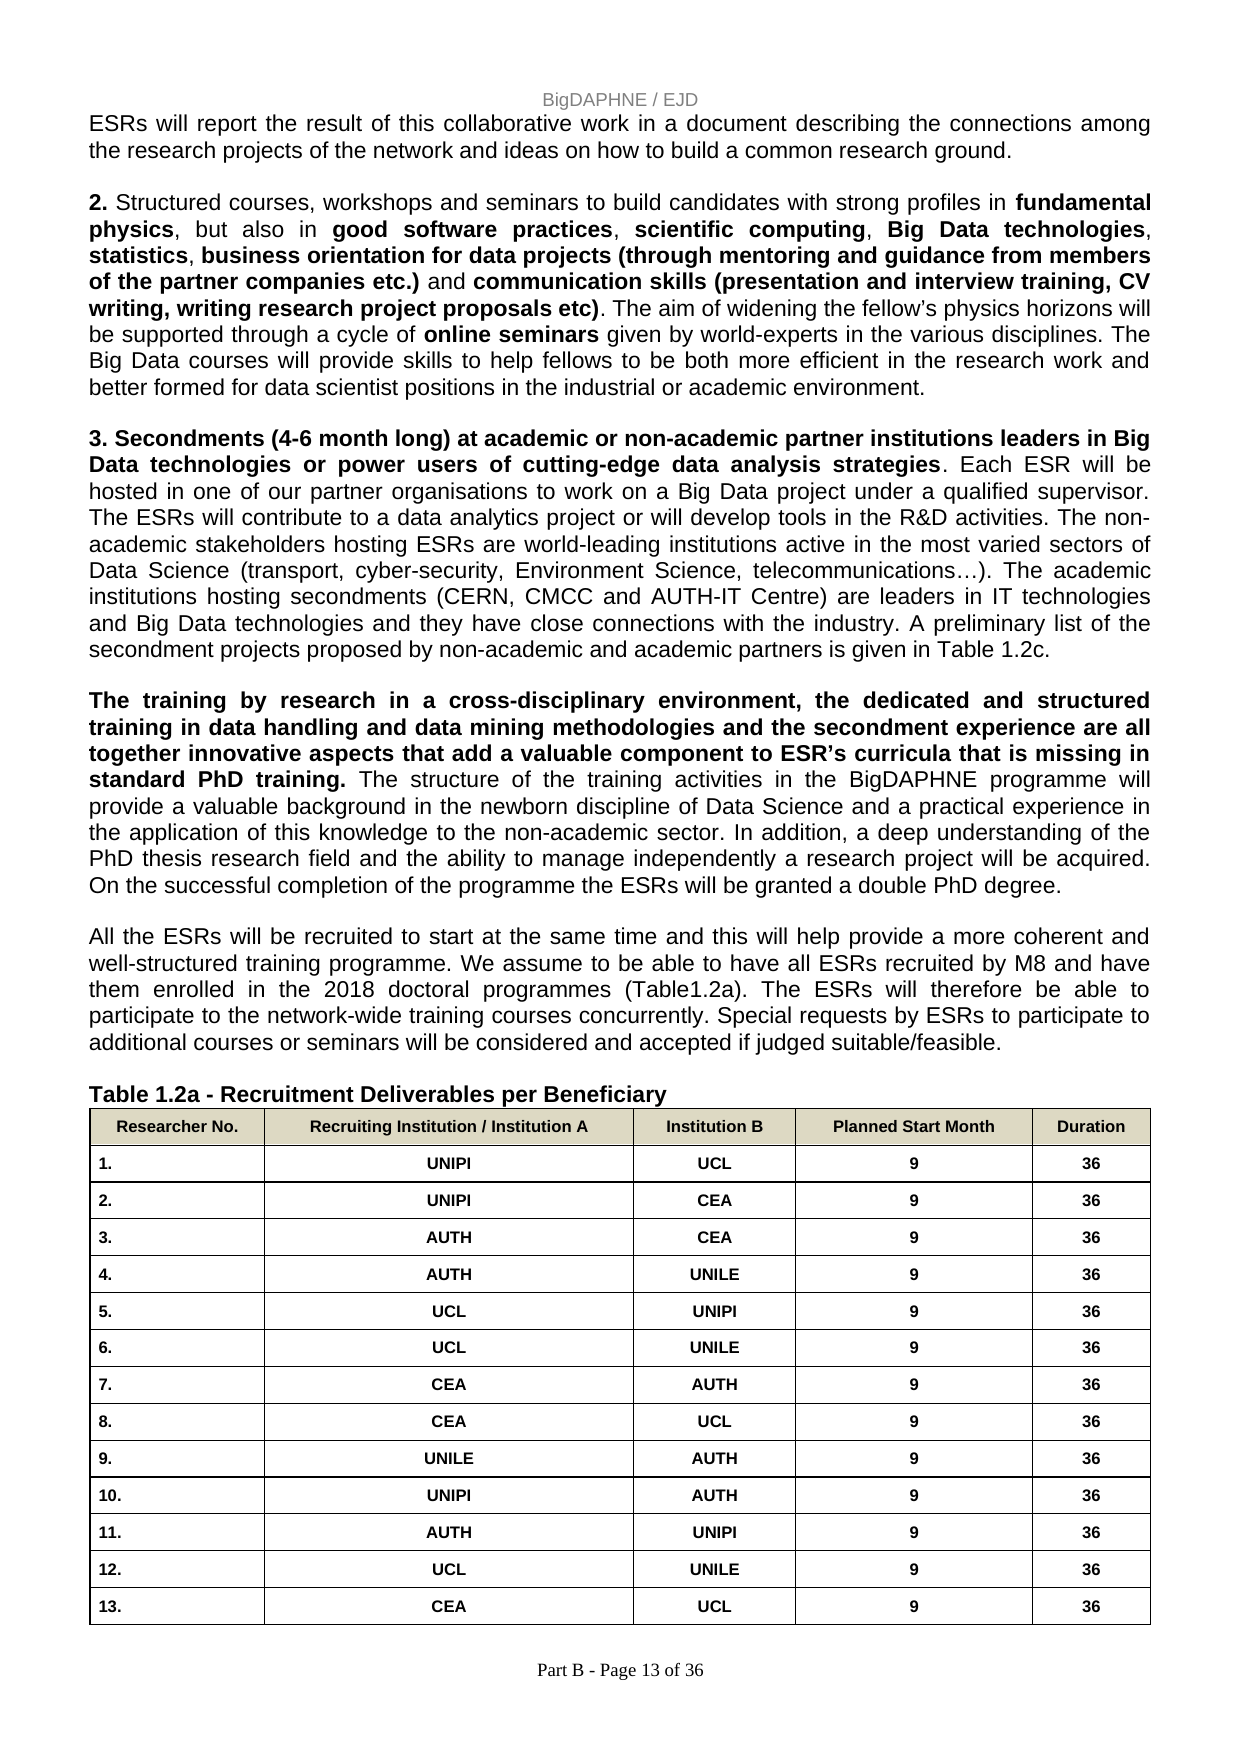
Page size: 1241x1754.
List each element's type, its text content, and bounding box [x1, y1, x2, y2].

text Table 1.2a - Recruitment Deliverables per Beneficiary [89, 1081, 1152, 1108]
table_cell 9 [796, 1146, 1032, 1181]
table_cell CEA [265, 1367, 633, 1403]
table_cell UNILE [634, 1330, 795, 1366]
table_header Institution B [634, 1109, 795, 1144]
table_cell UCL [265, 1293, 633, 1329]
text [89, 110, 1152, 163]
table_cell CEA [265, 1588, 633, 1624]
table_cell 9 [796, 1183, 1032, 1218]
table_cell 9 [796, 1478, 1032, 1513]
table_cell UCL [265, 1551, 633, 1587]
table_cell AUTH [634, 1441, 795, 1476]
table_cell 36 [1033, 1146, 1150, 1181]
table_cell UNIPI [634, 1514, 795, 1550]
table_cell 9 [796, 1404, 1032, 1439]
table_cell 36 [1033, 1256, 1150, 1292]
table_cell AUTH [265, 1219, 633, 1255]
table_cell 11. [91, 1514, 264, 1550]
table_cell 9 [796, 1293, 1032, 1329]
table_cell 1. [91, 1146, 264, 1181]
table_cell 36 [1033, 1588, 1150, 1624]
table_cell 9 [796, 1256, 1032, 1292]
table_cell 9 [796, 1551, 1032, 1587]
table_cell 12. [91, 1551, 264, 1587]
table_cell 5. [91, 1293, 264, 1329]
table_cell 7. [91, 1367, 264, 1403]
table_header Researcher No. [91, 1109, 264, 1144]
table_cell 3. [91, 1219, 264, 1255]
text 2. Structured courses, workshops and seminars to build candidates with strong profiles in fundamental physics, but also in good software practices, scientific computing, Big Data technologies, statistics, business orientation for data projects (through mentoring and guidance from members of the partner companies etc.) and communication skills (presentation and interview training, CV writing, writing research project proposals etc). The aim of widening the fellow’s physics horizons will be supported through a cycle of online seminars given by world-experts in the various disciplines. The Big Data courses will provide skills to help fellows to be both more efficient in the research work and better formed for data scientist positions in the industrial or academic environment. [89, 189, 1152, 400]
table_cell CEA [634, 1219, 795, 1255]
table_cell 36 [1033, 1367, 1150, 1403]
table_cell 36 [1033, 1293, 1150, 1329]
table_cell 36 [1033, 1330, 1150, 1366]
table_cell UNILE [265, 1441, 633, 1476]
table_cell 10. [91, 1478, 264, 1513]
text 3. Secondments (4-6 month long) at academic or non-academic partner institutions leaders in Big Data technologies or power users of cutting-edge data analysis strategies. Each ESR will be hosted in one of our partner organisations to work on a Big Data project under a qualified supervisor. The ESRs will contribute to a data analytics project or will develop tools in the R&D activities. The non-academic stakeholders hosting ESRs are world-leading institutions active in the most varied sectors of Data Science (transport, cyber-security, Environment Science, telecommunications…). The academic institutions hosting secondments (CERN, CMCC and AUTH-IT Centre) are leaders in IT technologies and Big Data technologies and they have close connections with the industry. A preliminary list of the secondment projects proposed by non-academic and academic partners is given in Table 1.2c. [89, 425, 1152, 662]
table_cell UNILE [634, 1256, 795, 1292]
table_cell UNIPI [265, 1183, 633, 1218]
table_cell AUTH [265, 1256, 633, 1292]
table_cell 9 [796, 1588, 1032, 1624]
table_cell 9 [796, 1514, 1032, 1550]
table_cell UNIPI [265, 1146, 633, 1181]
table_cell 36 [1033, 1183, 1150, 1218]
table_cell UNIPI [634, 1293, 795, 1329]
table_cell CEA [634, 1183, 795, 1218]
table_cell CEA [265, 1404, 633, 1439]
table_cell 8. [91, 1404, 264, 1439]
table_cell 36 [1033, 1404, 1150, 1439]
table_header Recruiting Institution / Institution A [265, 1109, 633, 1144]
table_cell AUTH [634, 1478, 795, 1513]
table_cell AUTH [634, 1367, 795, 1403]
table_cell UCL [265, 1330, 633, 1366]
table_cell 2. [91, 1183, 264, 1218]
table_cell UCL [634, 1404, 795, 1439]
table_cell 9 [796, 1330, 1032, 1366]
table_cell UNILE [634, 1551, 795, 1587]
table_header Planned Start Month [796, 1109, 1032, 1144]
table_header Duration [1033, 1109, 1150, 1144]
table_cell 4. [91, 1256, 264, 1292]
table_cell 36 [1033, 1441, 1150, 1476]
table_cell AUTH [265, 1514, 633, 1550]
table_cell 36 [1033, 1478, 1150, 1513]
subtitle All the ESRs will be recruited to start at the same time and this will help provide a more coherent and well-structured training programme. We assume to be able to have all ESRs recruited by M8 and have them enrolled in the 2018 doctoral programmes (Table1.2a). The ESRs will therefore be able to participate to the network-wide training courses concurrently. Special requests by ESRs to participate to additional courses or seminars will be considered and accepted if judged suitable/feasible. [89, 923, 1152, 1055]
table_cell UNIPI [265, 1478, 633, 1513]
table_cell 9. [91, 1441, 264, 1476]
table_cell 36 [1033, 1551, 1150, 1587]
table_cell UCL [634, 1146, 795, 1181]
table_cell 36 [1033, 1514, 1150, 1550]
table_cell 13. [91, 1588, 264, 1624]
table_cell UCL [634, 1588, 795, 1624]
text The training by research in a cross-disciplinary environment, the dedicated and structured training in data handling and data mining methodologies and the secondment experience are all together innovative aspects that add a valuable component to ESR’s curricula that is missing in standard PhD training. The structure of the training activities in the BigDAPHNE programme will provide a valuable background in the newborn discipline of Data Science and a practical experience in the application of this knowledge to the non-academic sector. In addition, a deep understanding of the PhD thesis research field and the ability to manage independently a research project will be acquired. On the successful completion of the programme the ESRs will be granted a double PhD degree. [89, 687, 1152, 898]
table_cell 9 [796, 1441, 1032, 1476]
table_cell 36 [1033, 1219, 1150, 1255]
table_cell 9 [796, 1219, 1032, 1255]
table_cell 9 [796, 1367, 1032, 1403]
table_cell 6. [91, 1330, 264, 1366]
